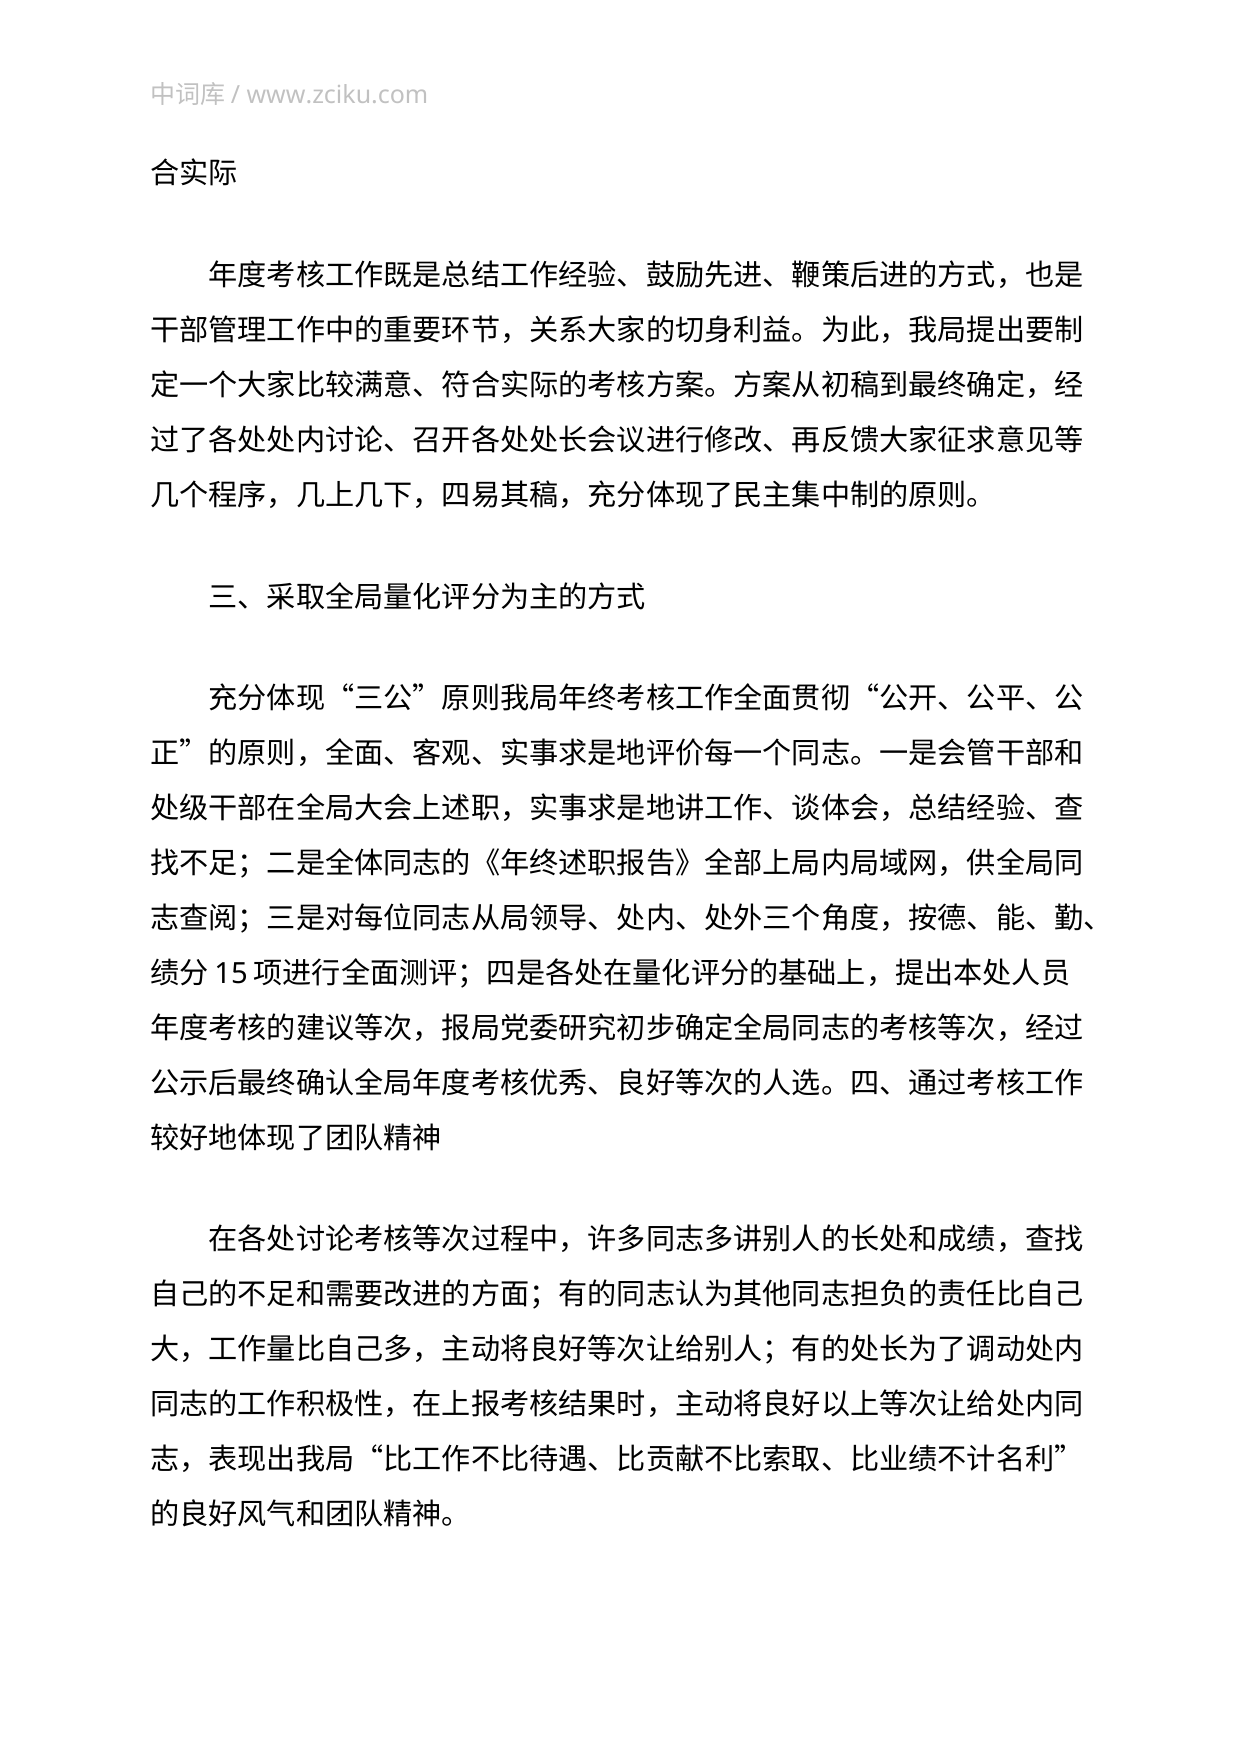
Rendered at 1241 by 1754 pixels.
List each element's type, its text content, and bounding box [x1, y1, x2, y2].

text 三、采取全局量化评分为主的方式 [150, 573, 1090, 615]
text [150, 150, 1090, 192]
text 充分体现“三公”原则我局年终考核工作全面贯彻“公开、公平、公正”的原则，全面、客观、实事求是地评价每一个同志。一是会管干部和处级干部在全局大会上述职，实事求是地讲工作、谈体会，总结经验、查找不足；二是全体同志的《年终述职报告》全部上局内局域网，供全局同志查阅；三是对每位同志从局领导、处内、处外三个角度，按德、能、勤、绩分15项进行全面测评；四是各处在量化评分的基础上，提出本处人员年度考核的建议等次，报局党委研究初步确定全局同志的考核等次，经过公示后最终确认全局年度考核优秀、良好等次的人选。四、通过考核工作较好地体现了团队精神 [150, 675, 1090, 1156]
text 年度考核工作既是总结工作经验、鼓励先进、鞭策后进的方式，也是干部管理工作中的重要环节，关系大家的切身利益。为此，我局提出要制定一个大家比较满意、符合实际的考核方案。方案从初稿到最终确定，经过了各处处内讨论、召开各处处长会议进行修改、再反馈大家征求意见等几个程序，几上几下，四易其稿，充分体现了民主集中制的原则。 [150, 252, 1090, 514]
text 在各处讨论考核等次过程中，许多同志多讲别人的长处和成绩，查找自己的不足和需要改进的方面；有的同志认为其他同志担负的责任比自己大，工作量比自己多，主动将良好等次让给别人；有的处长为了调动处内同志的工作积极性，在上报考核结果时，主动将良好以上等次让给处内同志，表现出我局“比工作不比待遇、比贡献不比索取、比业绩不计名利”的良好风气和团队精神。 [150, 1216, 1090, 1533]
